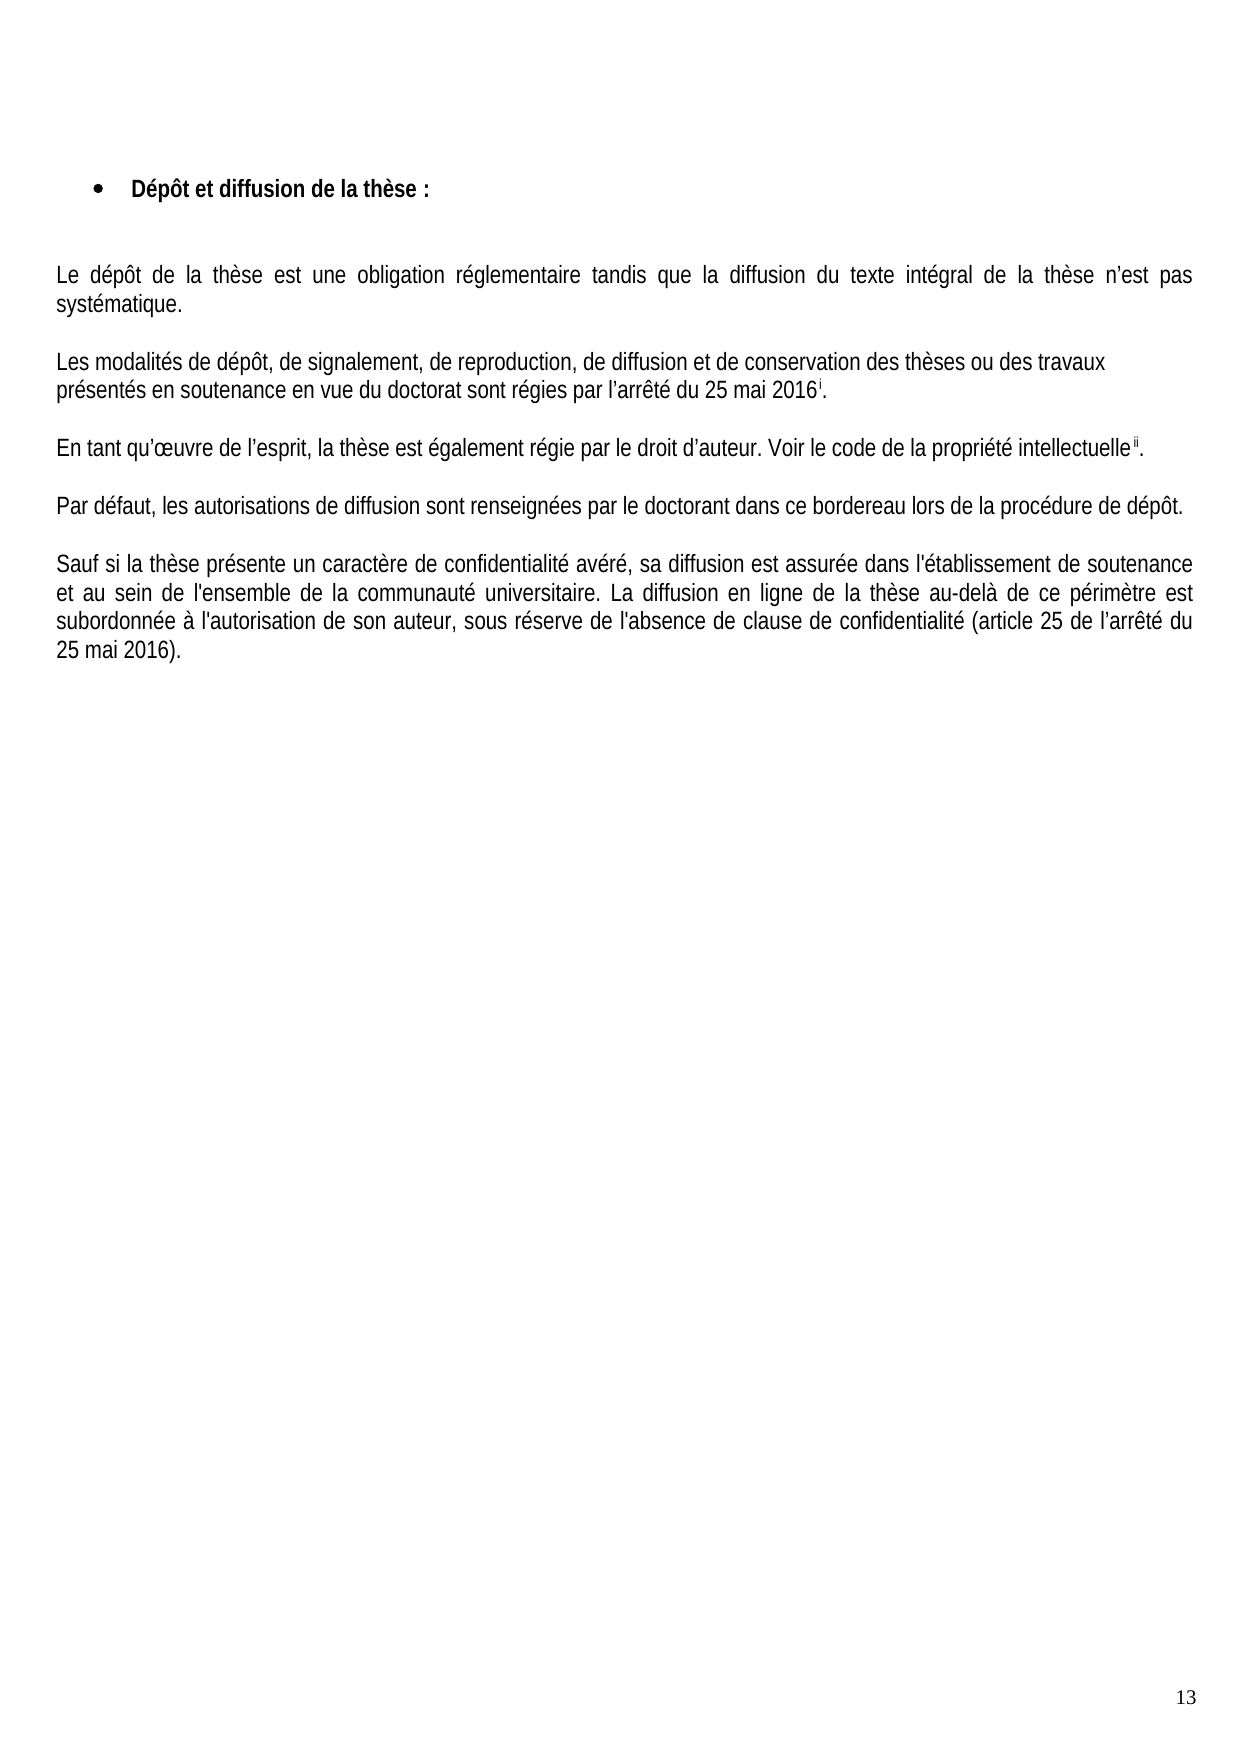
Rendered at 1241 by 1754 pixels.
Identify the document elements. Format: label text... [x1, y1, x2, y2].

text Par défaut, les autorisations de diffusion sont renseignées par le doctorant dans ce bordereau lors de la procédure de dépôt. [56, 491, 1196, 520]
text Sauf si la thèse présente un caractère de confidentialité avéré, sa diffusion est assurée dans l'établissement de soutenance et au sein de l'ensemble de la communauté universitaire. La diffusion en ligne de la thèse au-delà de ce périmètre est subordonnée à l'autorisation de son auteur, sous réserve de l'absence de clause de confidentialité (article 25 de l’arrêté du 25 mai 2016). [56, 549, 1196, 663]
text En tant qu’œuvre de l’esprit, la thèse est également régie par le droit d’auteur. Voir le code de la propriété intellectuelle. [56, 433, 1196, 462]
text Le dépôt de la thèse est une obligation réglementaire tandis que la diffusion du texte intégral de la thèse n’est pas systématique. [56, 260, 1196, 318]
text Les modalités de dépôt, de signalement, de reproduction, de diffusion et de conservation des thèses ou des travaux présentés en soutenance en vue du doctorat sont régies par l’arrêté du 25 mai 2016. [56, 347, 1196, 404]
list Dépôt et diffusion de la thèse : [94, 174, 1211, 203]
